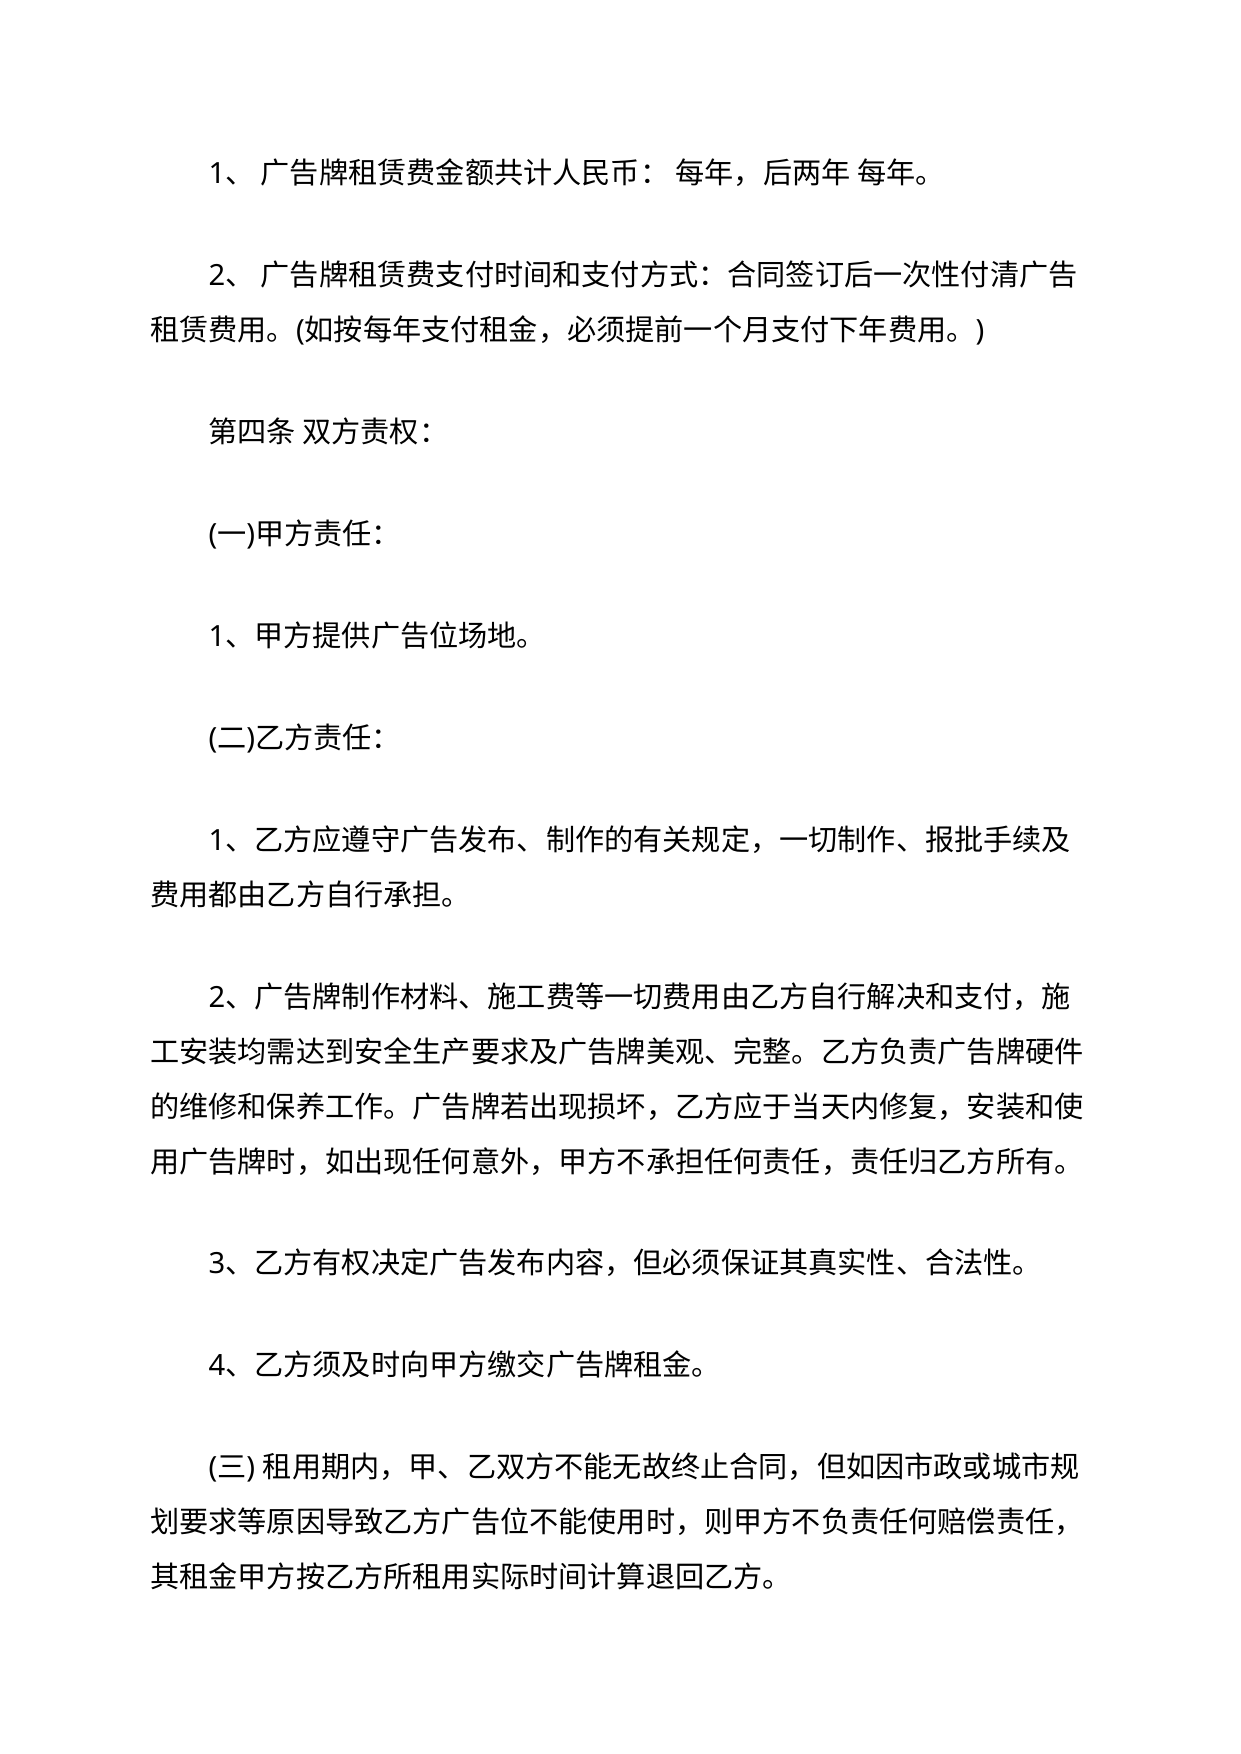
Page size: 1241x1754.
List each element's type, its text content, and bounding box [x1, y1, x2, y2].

text 4、乙方须及时向甲方缴交广告牌租金。 [150, 1342, 1090, 1384]
text (一)甲方责任： [150, 511, 1090, 553]
text 1、 广告牌租赁费金额共计人民币： 每年，后两年 每年。 [150, 150, 1090, 192]
text 3、乙方有权决定广告发布内容，但必须保证其真实性、合法性。 [150, 1240, 1090, 1282]
text 2、 广告牌租赁费支付时间和支付方式：合同签订后一次性付清广告租赁费用。(如按每年支付租金，必须提前一个月支付下年费用。) [150, 252, 1090, 349]
text (二)乙方责任： [150, 715, 1090, 757]
text (三) 租用期内，甲、乙双方不能无故终止合同，但如因市政或城市规划要求等原因导致乙方广告位不能使用时，则甲方不负责任何赔偿责任，其租金甲方按乙方所租用实际时间计算退回乙方。 [150, 1444, 1090, 1596]
text 1、甲方提供广告位场地。 [150, 613, 1090, 655]
text 第四条 双方责权： [150, 409, 1090, 451]
text 2、广告牌制作材料、施工费等一切费用由乙方自行解决和支付，施工安装均需达到安全生产要求及广告牌美观、完整。乙方负责广告牌硬件的维修和保养工作。广告牌若出现损坏，乙方应于当天内修复，安装和使用广告牌时，如出现任何意外，甲方不承担任何责任，责任归乙方所有。 [150, 973, 1090, 1181]
text 1、乙方应遵守广告发布、制作的有关规定，一切制作、报批手续及费用都由乙方自行承担。 [150, 817, 1090, 914]
